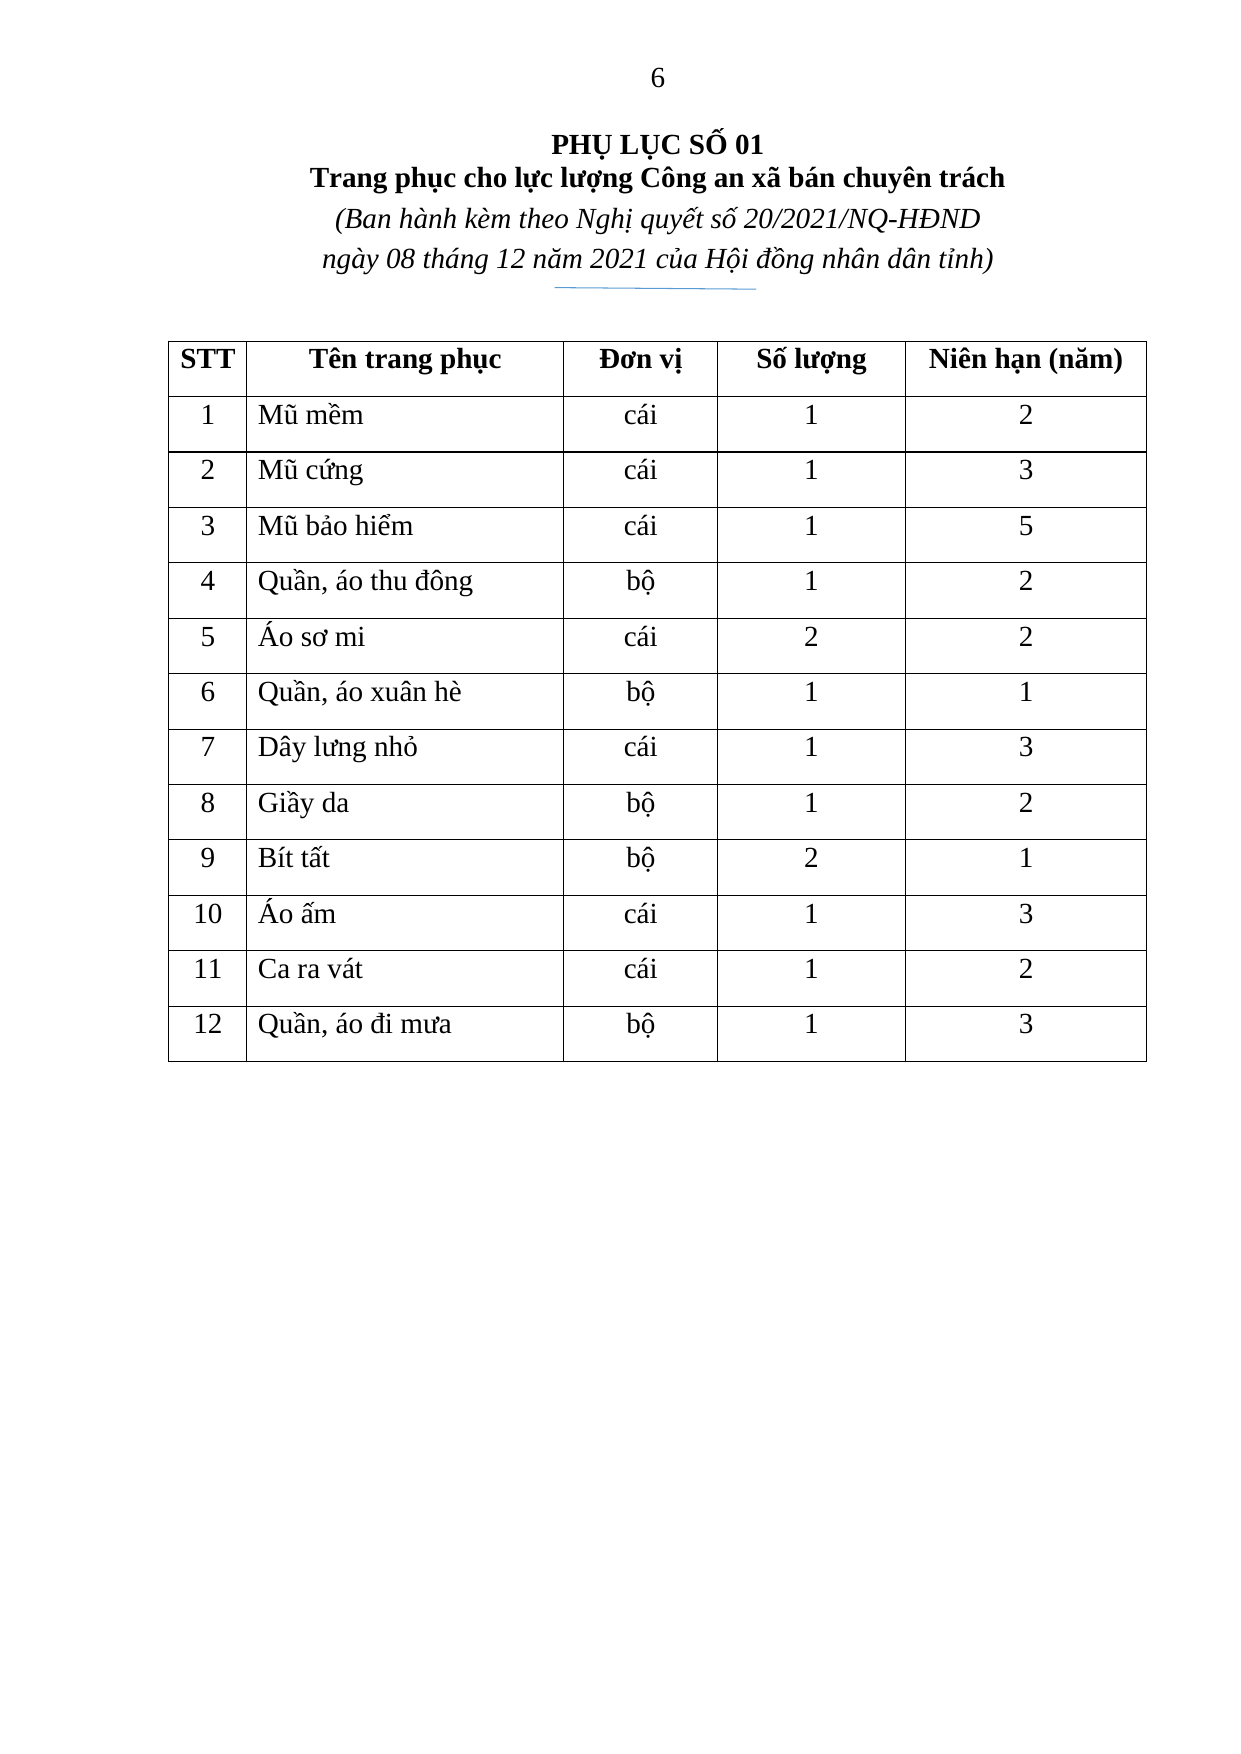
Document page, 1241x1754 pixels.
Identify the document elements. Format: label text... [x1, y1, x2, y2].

table_cell cái [564, 951, 717, 1006]
table_cell cái [564, 508, 717, 562]
table_cell 2 [718, 840, 905, 895]
table_cell 1 [718, 1007, 905, 1061]
table_cell Quần, áo thu đông [247, 563, 563, 618]
table_cell 10 [169, 896, 246, 950]
text (Ban hành kèm theo Nghị quyết số 20/2021/NQ-HĐND [180, 201, 1135, 234]
table_cell 2 [718, 619, 905, 673]
table_header Niên hạn (năm) [906, 342, 1146, 396]
table_cell Giầy da [247, 785, 563, 839]
table_cell 12 [169, 1007, 246, 1061]
table_cell 1 [906, 674, 1146, 728]
table_cell Áo ấm [247, 896, 563, 950]
table_cell cái [564, 896, 717, 950]
table_cell 9 [169, 840, 246, 895]
table_cell 2 [906, 619, 1146, 673]
table_cell 4 [169, 563, 246, 618]
table_header Tên trang phục [247, 342, 563, 396]
text PHỤ LỤC SỐ 01 [180, 127, 1135, 161]
table_cell 1 [718, 674, 905, 728]
table_cell Mũ cứng [247, 453, 563, 507]
table_cell 3 [906, 1007, 1146, 1061]
table_cell 2 [906, 951, 1146, 1006]
table_cell 2 [906, 785, 1146, 839]
table_cell cái [564, 397, 717, 451]
table_cell bộ [564, 674, 717, 728]
table_cell 1 [906, 840, 1146, 895]
table_cell Dây lưng nhỏ [247, 730, 563, 784]
table_cell 1 [718, 730, 905, 784]
table_cell 5 [169, 619, 246, 673]
table_cell 2 [906, 563, 1146, 618]
table_cell 1 [718, 453, 905, 507]
table_cell 1 [718, 563, 905, 618]
table_cell Quần, áo đi mưa [247, 1007, 563, 1061]
table_cell 5 [906, 508, 1146, 562]
table_cell Mũ mềm [247, 397, 563, 451]
table_cell bộ [564, 785, 717, 839]
table_cell 1 [169, 397, 246, 451]
table_cell 3 [906, 730, 1146, 784]
table_header STT [169, 342, 246, 396]
table_cell Ca ra vát [247, 951, 563, 1006]
table_cell 11 [169, 951, 246, 1006]
table_cell 3 [906, 896, 1146, 950]
table_cell 1 [718, 896, 905, 950]
table_cell cái [564, 619, 717, 673]
table_cell bộ [564, 563, 717, 618]
table_cell 3 [906, 453, 1146, 507]
table_cell 3 [169, 508, 246, 562]
table_cell 1 [718, 785, 905, 839]
table_cell 8 [169, 785, 246, 839]
table_cell 1 [718, 508, 905, 562]
text ngày 08 tháng 12 năm 2021 của Hội đồng nhân dân tỉnh) [180, 241, 1135, 274]
table_cell 7 [169, 730, 246, 784]
table_cell 2 [906, 397, 1146, 451]
table_cell bộ [564, 1007, 717, 1061]
text Trang phục cho lực lượng Công an xã bán chuyên trách [180, 161, 1135, 194]
table_cell Bít tất [247, 840, 563, 895]
table_cell 6 [169, 674, 246, 728]
table_cell 1 [718, 397, 905, 451]
table_cell Mũ bảo hiểm [247, 508, 563, 562]
table_header Số lượng [718, 342, 905, 396]
table_cell bộ [564, 840, 717, 895]
table_header Đơn vị [564, 342, 717, 396]
table_cell 2 [169, 453, 246, 507]
table_cell cái [564, 453, 717, 507]
table_cell cái [564, 730, 717, 784]
table_cell 1 [718, 951, 905, 1006]
table_cell Áo sơ mi [247, 619, 563, 673]
table_cell Quần, áo xuân hè [247, 674, 563, 728]
